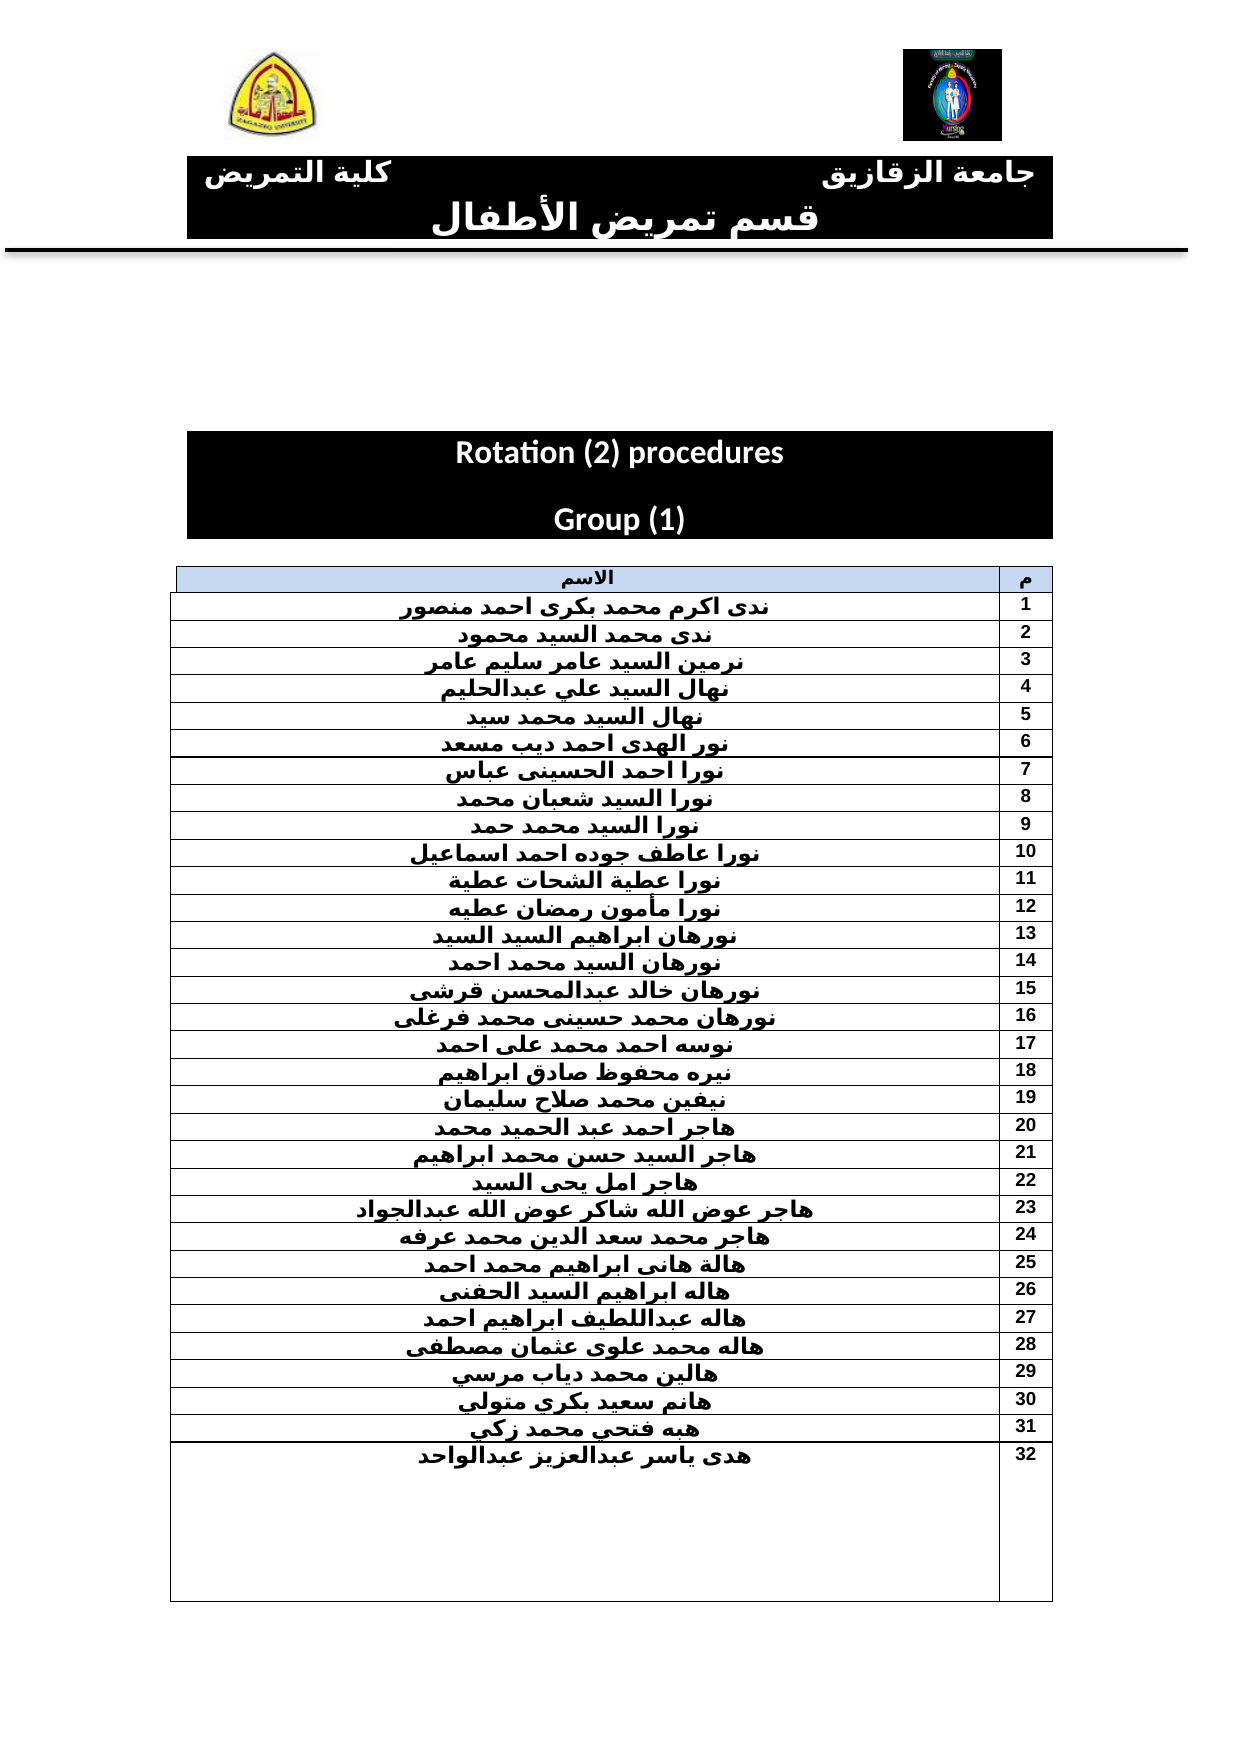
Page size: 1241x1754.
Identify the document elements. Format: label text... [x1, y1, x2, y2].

table_cell هاله ابراهيم السيد الحفنى [171, 1278, 999, 1304]
picture [223, 49, 322, 140]
table_cell 5 [1000, 703, 1052, 729]
table_cell 8 [1000, 785, 1052, 811]
table_header م [1000, 567, 1052, 592]
text Group (1) [187, 498, 1053, 539]
table_cell هالة هانى ابراهيم محمد احمد [171, 1251, 999, 1277]
table_cell هاجر محمد سعد الدين محمد عرفه [171, 1223, 999, 1249]
table_cell 10 [1000, 840, 1052, 866]
table_cell نورا مأمون رمضان عطيه [171, 895, 999, 921]
table_cell 18 [1000, 1059, 1052, 1085]
table_cell 13 [1000, 922, 1052, 948]
table_cell 1 [1000, 593, 1052, 619]
table_cell هاجر احمد عبد الحميد محمد [171, 1114, 999, 1140]
table_cell نيفين محمد صلاح سليمان [171, 1086, 999, 1113]
table_cell 32 [1000, 1443, 1052, 1601]
table_cell 2 [1000, 621, 1052, 647]
table_cell 28 [1000, 1333, 1052, 1359]
table_cell نورا احمد الحسينى عباس [171, 758, 999, 784]
table_cell هبه فتحي محمد زكي [171, 1415, 999, 1441]
table_cell 19 [1000, 1086, 1052, 1113]
text Rotation (2) procedures [187, 431, 1053, 472]
table_cell 23 [1000, 1196, 1052, 1222]
table_cell 26 [1000, 1278, 1052, 1304]
table_cell 14 [1000, 949, 1052, 976]
table_cell نورهان محمد حسينى محمد فرغلى [171, 1004, 999, 1030]
table_cell نوسه احمد محمد على احمد [171, 1031, 999, 1058]
table_cell نور الهدى احمد ديب مسعد [171, 730, 999, 756]
table_cell 16 [1000, 1004, 1052, 1030]
table_cell هانم سعيد بكري متولي [171, 1388, 999, 1414]
table_cell 9 [1000, 812, 1052, 839]
table_cell 29 [1000, 1360, 1052, 1387]
table_cell نورهان ابراهيم السيد السيد [171, 922, 999, 948]
table_cell 22 [1000, 1169, 1052, 1195]
table_cell 17 [1000, 1031, 1052, 1058]
table_cell هاله محمد علوى عثمان مصطفى [171, 1333, 999, 1359]
table_cell 3 [1000, 648, 1052, 674]
table_cell 31 [1000, 1415, 1052, 1441]
table_cell 25 [1000, 1251, 1052, 1277]
table_cell نورا السيد محمد حمد [171, 812, 999, 839]
table_cell 12 [1000, 895, 1052, 921]
table_cell نهال السيد علي عبدالحليم [171, 675, 999, 702]
table_cell هاجر عوض الله شاكر عوض الله عبدالجواد [171, 1196, 999, 1222]
table_cell نورا عاطف جوده احمد اسماعيل [171, 840, 999, 866]
table_cell نورهان خالد عبدالمحسن قرشى [171, 977, 999, 1003]
table_cell 24 [1000, 1223, 1052, 1249]
picture [904, 50, 1001, 139]
table_cell هاله عبداللطيف ابراهيم احمد [171, 1305, 999, 1332]
table_cell 7 [1000, 758, 1052, 784]
table_cell نورا السيد شعبان محمد [171, 785, 999, 811]
table_cell 15 [1000, 977, 1052, 1003]
table_cell 21 [1000, 1141, 1052, 1167]
table_cell ندى اكرم محمد بكرى احمد منصور [171, 593, 999, 619]
table_cell نورهان السيد محمد احمد [171, 949, 999, 976]
table_cell نرمين السيد عامر سليم عامر [171, 648, 999, 674]
table_cell 6 [1000, 730, 1052, 756]
table_cell نهال السيد محمد سيد [171, 703, 999, 729]
table_cell نيره محفوظ صادق ابراهيم [171, 1059, 999, 1085]
table_cell 27 [1000, 1305, 1052, 1332]
table_cell 11 [1000, 867, 1052, 893]
table_cell نورا عطية الشحات عطية [171, 867, 999, 893]
table_cell هالين محمد دياب مرسي [171, 1360, 999, 1387]
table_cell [171, 1443, 999, 1601]
table_cell 20 [1000, 1114, 1052, 1140]
table_cell هاجر امل يحى السيد [171, 1169, 999, 1195]
table_header الاسم [177, 567, 999, 592]
table_cell 4 [1000, 675, 1052, 702]
table_cell ندى محمد السيد محمود [171, 621, 999, 647]
table_cell هاجر السيد حسن محمد ابراهيم [171, 1141, 999, 1167]
table_cell 30 [1000, 1388, 1052, 1414]
